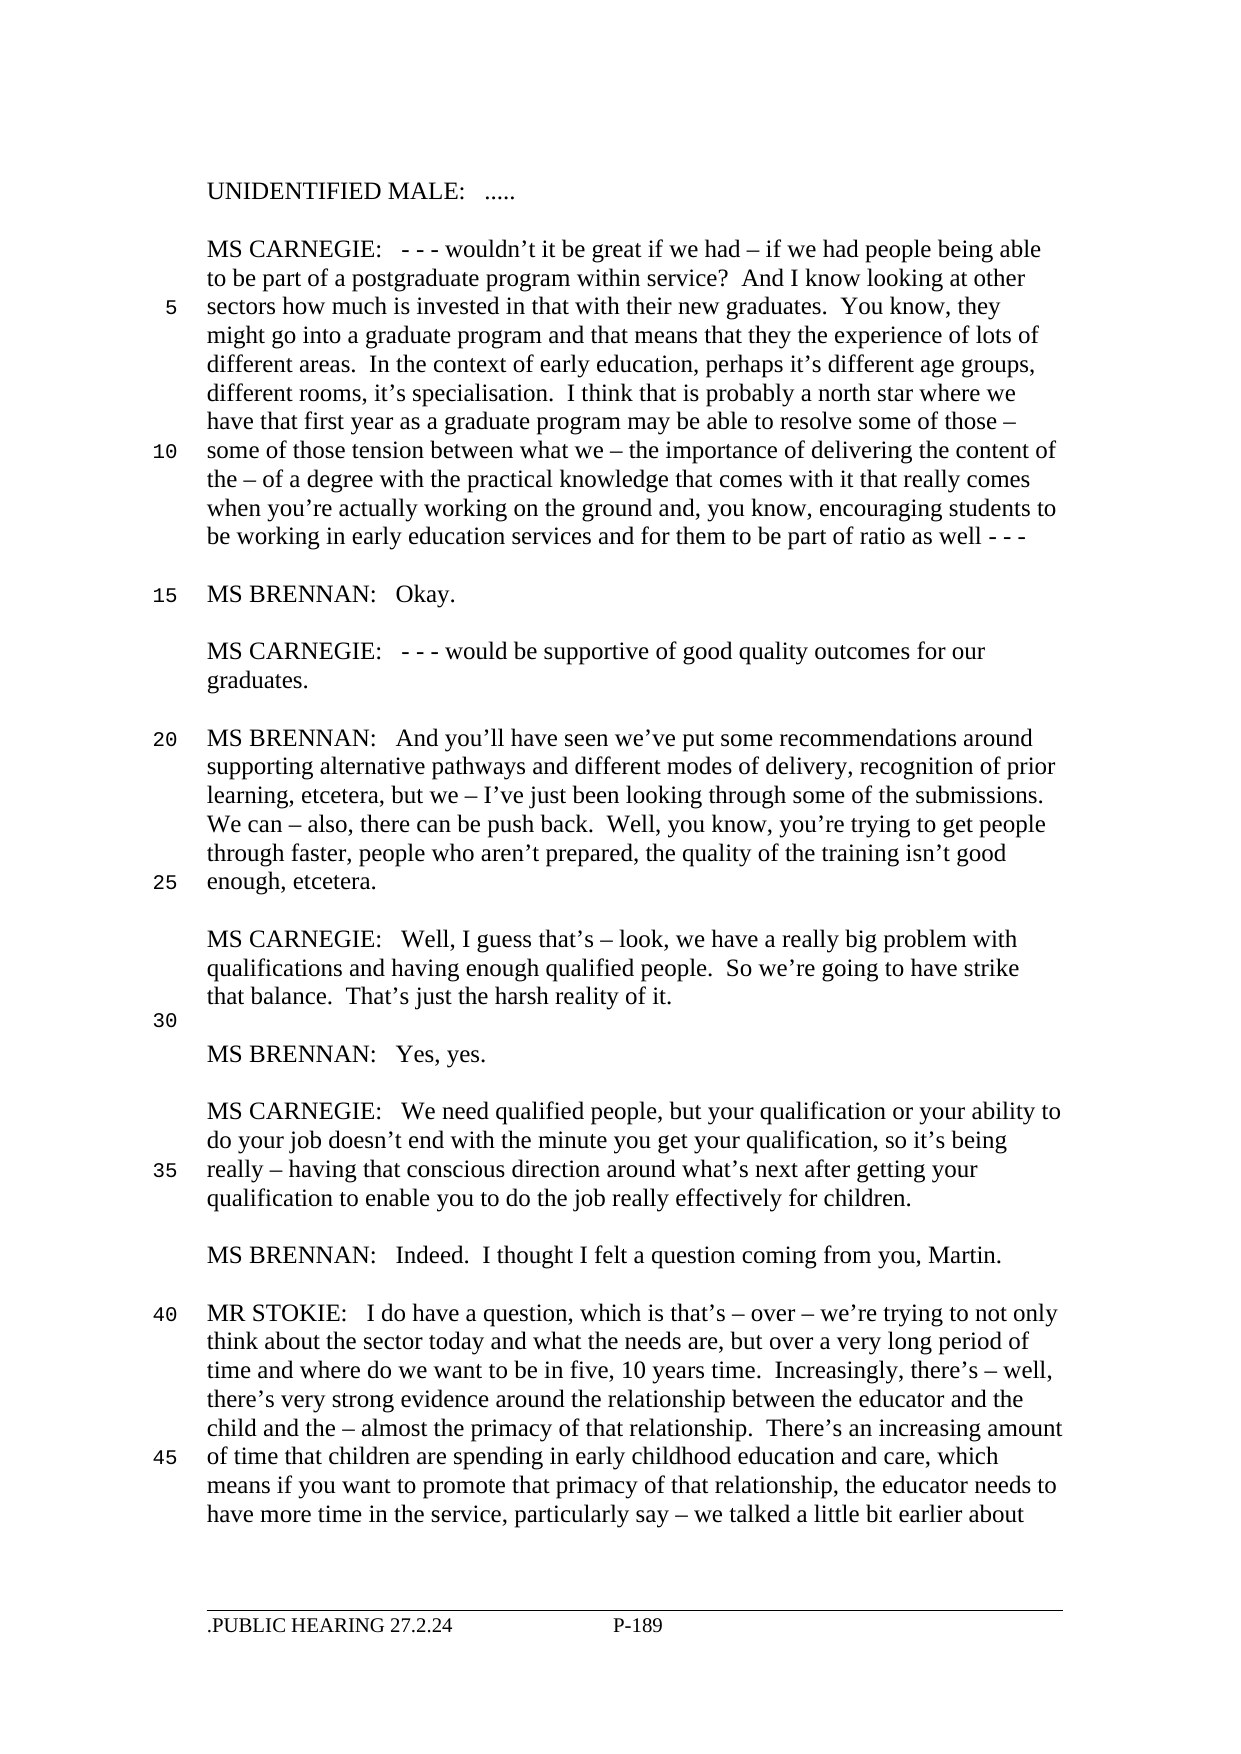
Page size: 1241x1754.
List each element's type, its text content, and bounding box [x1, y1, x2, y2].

text MS BRENNAN: Yes, yes. [207, 1039, 1063, 1068]
text MS CARNEGIE: - - - wouldn’t it be great if we had – if we had people being able to be part of a postgraduate program within service? And I know looking at other sectors how much is invested in that with their new graduates. You know, they might go into a graduate program and that means that they the experience of lots of different areas. In the context of early education, perhaps it’s different age groups, different rooms, it’s specialisation. I think that is probably a north star where we have that first year as a graduate program may be able to resolve some of those – some of those tension between what we – the importance of delivering the content of the – of a degree with the practical knowledge that comes with it that really comes when you’re actually working on the ground and, you know, encouraging students to be working in early education services and for them to be part of ratio as well - - - [207, 234, 1063, 550]
text MS BRENNAN: Okay. [207, 579, 1063, 608]
text MS BRENNAN: Indeed. I thought I felt a question coming from you, Martin. [207, 1240, 1063, 1269]
text MS BRENNAN: And you’ll have seen we’ve put some recommendations around supporting alternative pathways and different modes of delivery, recognition of prior learning, etcetera, but we – I’ve just been looking through some of the submissions. We can – also, there can be push back. Well, you know, you’re trying to get people through faster, people who aren’t prepared, the quality of the training isn’t good enough, etcetera. [207, 723, 1063, 895]
text MS CARNEGIE: - - - would be supportive of good quality outcomes for our graduates. [207, 636, 1063, 694]
text MS CARNEGIE: Well, I guess that’s – look, we have a really big problem with qualifications and having enough qualified people. So we’re going to have strike that balance. That’s just the harsh reality of it. [207, 924, 1063, 1010]
text MR STOKIE: I do have a question, which is that’s – over – we’re trying to not only think about the sector today and what the needs are, but over a very long period of time and where do we want to be in five, 10 years time. Increasingly, there’s – well, there’s very strong evidence around the relationship between the educator and the child and the – almost the primacy of that relationship. There’s an increasing amount of time that children are spending in early childhood education and care, which means if you want to promote that primacy of that relationship, the educator needs to have more time in the service, particularly say – we talked a little bit earlier about [207, 1298, 1063, 1528]
text MS CARNEGIE: We need qualified people, but your qualification or your ability to do your job doesn’t end with the minute you get your qualification, so it’s being really – having that conscious direction around what’s next after getting your qualification to enable you to do the job really effectively for children. [207, 1096, 1063, 1211]
text UNIDENTIFIED MALE: ..... [207, 176, 1063, 205]
